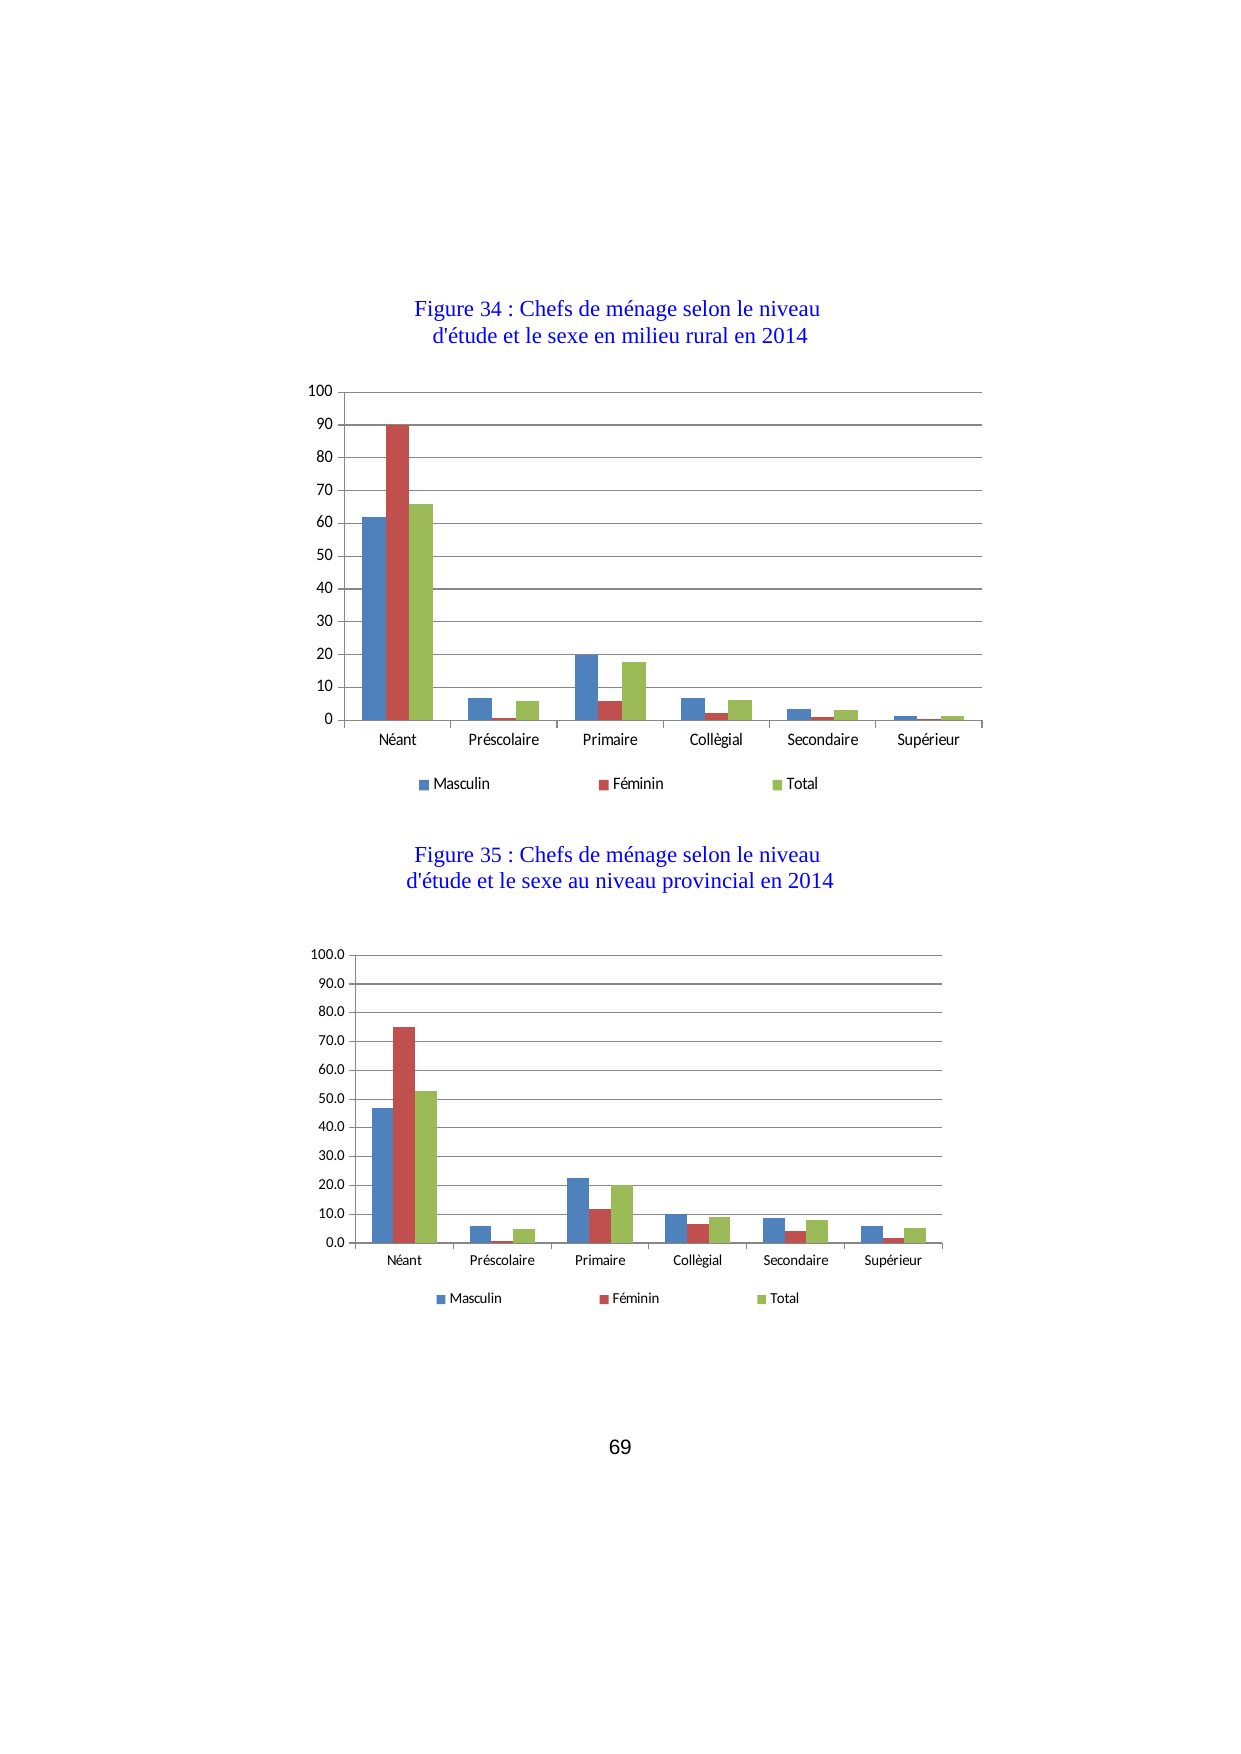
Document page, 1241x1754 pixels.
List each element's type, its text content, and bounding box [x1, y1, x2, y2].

text Figure 34 : Chefs de ménage selon le niveau d'étude et le sexe en milieu rural en 2014 [384, 295, 856, 348]
text Figure 35 : Chefs de ménage selon le niveau d'étude et le sexe au niveau provincial en 2014 [384, 841, 856, 893]
